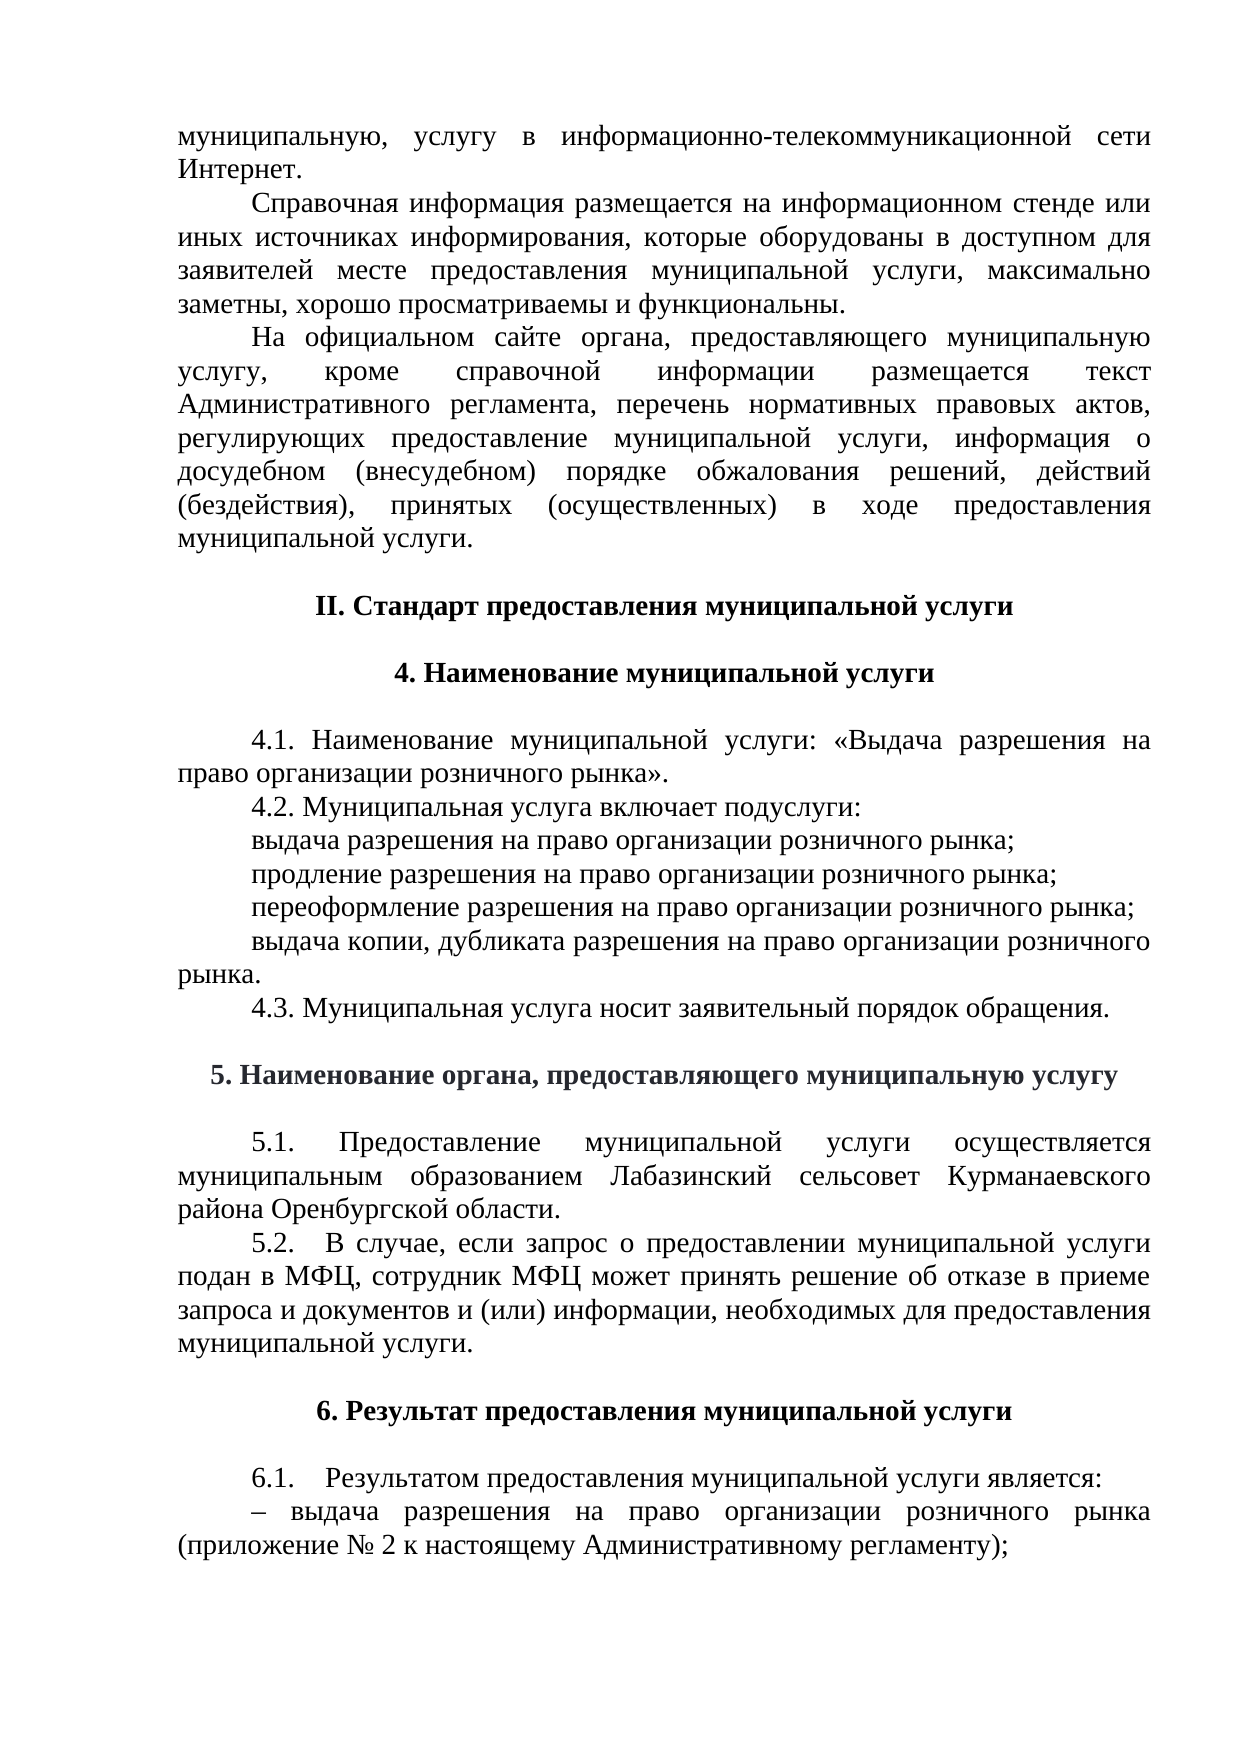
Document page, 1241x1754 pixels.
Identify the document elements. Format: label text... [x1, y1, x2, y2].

text 6. Результат предоставления муниципальной услуги [177, 1393, 1152, 1426]
text выдача разрешения на право организации розничного рынка; [177, 822, 1152, 856]
text Справочная информация размещается на информационном стенде или иных источниках информирования, которые оборудованы в доступном для заявителей месте предоставления муниципальной услуги, максимально заметны, хорошо просматриваемы и функциональны. [177, 185, 1152, 319]
text 4. Наименование муниципальной услуги [177, 655, 1152, 688]
text 5.2. В случае, если запрос о предоставлении муниципальной услуги подан в МФЦ, сотрудник МФЦ может принять решение об отказе в приеме запроса и документов и (или) информации, необходимых для предоставления муниципальной услуги. [177, 1225, 1152, 1359]
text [177, 118, 1152, 185]
text 4.1. Наименование муниципальной услуги: «Выдача разрешения на право организации розничного рынка». [177, 722, 1152, 789]
text продление разрешения на право организации розничного рынка; [177, 856, 1152, 889]
text 5. Наименование органа, предоставляющего муниципальную услугу [177, 1057, 1152, 1091]
text выдача копии, дубликата разрешения на право организации розничного рынка. [177, 923, 1152, 990]
text 4.3. Муниципальная услуга носит заявительный порядок обращения. [177, 990, 1152, 1024]
text переоформление разрешения на право организации розничного рынка; [177, 889, 1152, 923]
text – выдача разрешения на право организации розничного рынка (приложение № 2 к настоящему Административному регламенту); [177, 1493, 1152, 1560]
text II. Стандарт предоставления муниципальной услуги [177, 588, 1152, 621]
text 5.1. Предоставление муниципальной услуги осуществляется муниципальным образованием Лабазинский сельсовет Курманаевского района Оренбургской области. [177, 1124, 1152, 1225]
text 4.2. Муниципальная услуга включает подуслуги: [177, 789, 1152, 822]
text 6.1. Результатом предоставления муниципальной услуги является: [177, 1460, 1152, 1493]
text На официальном сайте органа, предоставляющего муниципальную услугу, кроме справочной информации размещается текст Административного регламента, перечень нормативных правовых актов, регулирующих предоставление муниципальной услуги, информация о досудебном (внесудебном) порядке обжалования решений, действий (бездействия), принятых (осуществленных) в ходе предоставления муниципальной услуги. [177, 319, 1152, 554]
